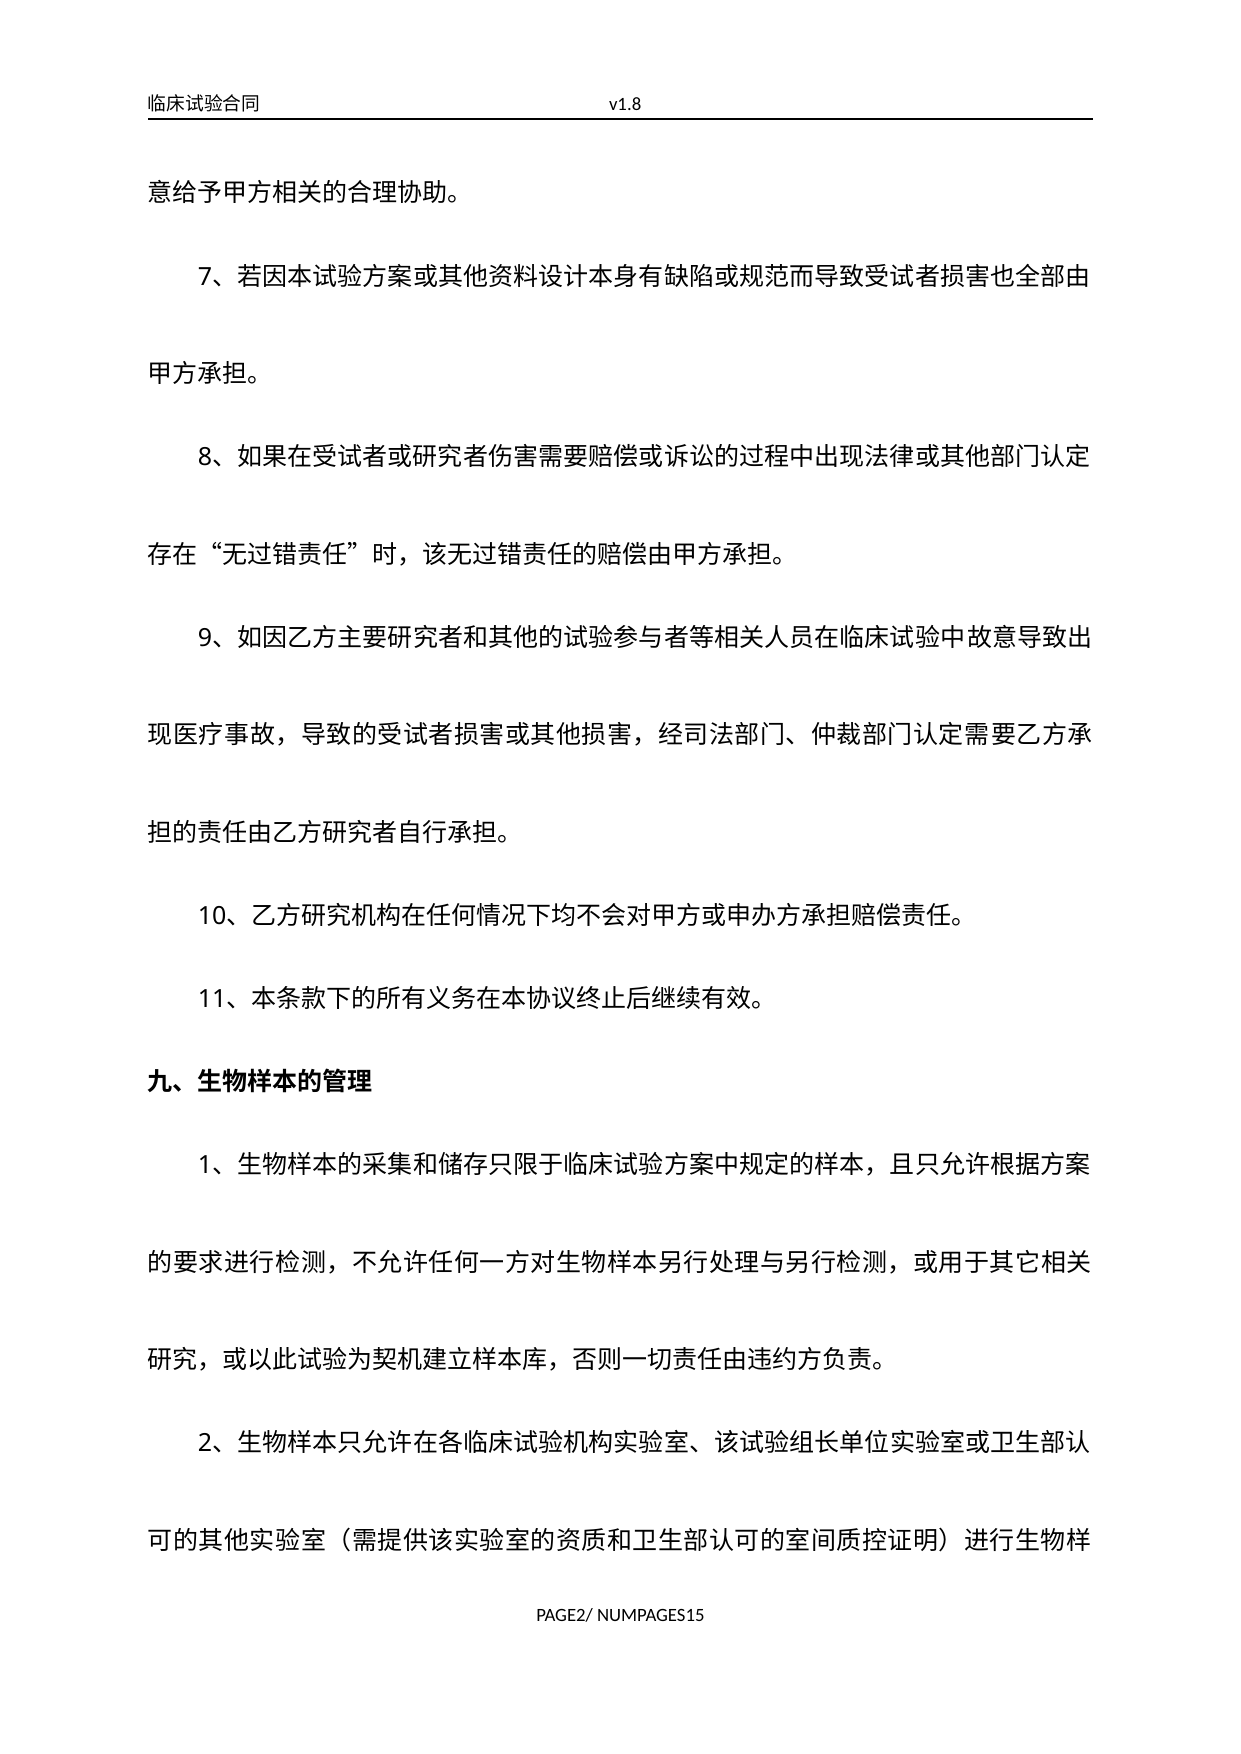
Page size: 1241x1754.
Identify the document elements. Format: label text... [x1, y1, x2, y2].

text 10、乙方研究机构在任何情况下均不会对甲方或申办方承担赔偿责任。 [148, 881, 1093, 946]
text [148, 1408, 1093, 1571]
text 8、如果在受试者或研究者伤害需要赔偿或诉讼的过程中出现法律或其他部门认定存在“无过错责任”时，该无过错责任的赔偿由甲方承担。 [148, 422, 1093, 585]
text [148, 158, 1093, 223]
text 九、生物样本的管理 [148, 1047, 1093, 1112]
text 9、如因乙方主要研究者和其他的试验参与者等相关人员在临床试验中故意导致出现医疗事故，导致的受试者损害或其他损害，经司法部门、仲裁部门认定需要乙方承担的责任由乙方研究者自行承担。 [148, 603, 1093, 863]
text 1、生物样本的采集和储存只限于临床试验方案中规定的样本，且只允许根据方案的要求进行检测，不允许任何一方对生物样本另行处理与另行检测，或用于其它相关研究，或以此试验为契机建立样本库，否则一切责任由违约方负责。 [148, 1130, 1093, 1390]
text 11、本条款下的所有义务在本协议终止后继续有效。 [148, 964, 1093, 1029]
text 7、若因本试验方案或其他资料设计本身有缺陷或规范而导致受试者损害也全部由甲方承担。 [148, 242, 1093, 404]
